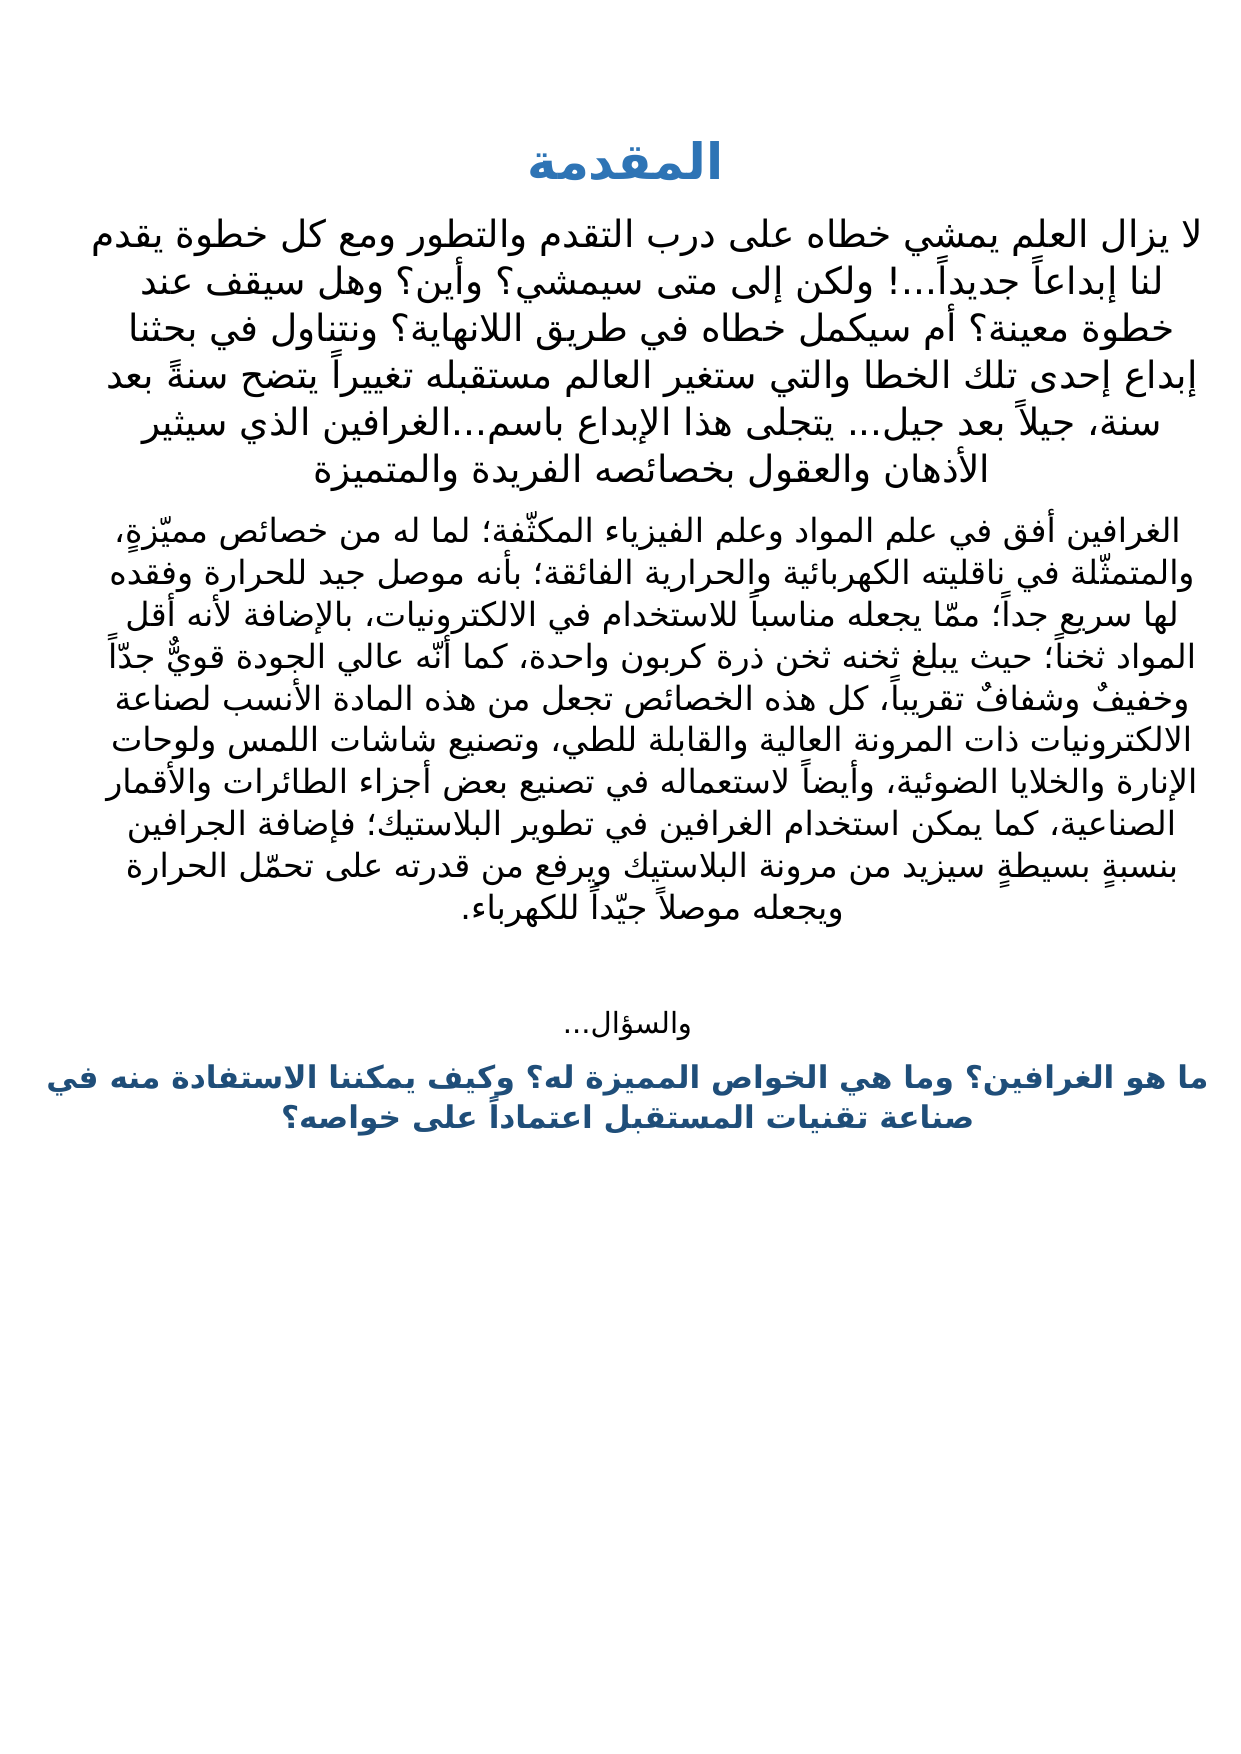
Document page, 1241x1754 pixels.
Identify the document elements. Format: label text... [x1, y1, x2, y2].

text ما هو الغرافين؟ وما هي الخواص المميزة له؟ وكيف يمكننا الاستفادة منه في صناعة تقنيات المستقبل اعتماداً على خواصه؟ [44, 1060, 1211, 1135]
text لا يزال العلم يمشي خطاه على درب التقدم والتطور ومع كل خطوة يقدم لنا إبداعاً جديداً...! ولكن إلى متى سيمشي؟ وأين؟ وهل سيقف عند خطوة معينة؟ أم سيكمل خطاه في طريق اللانهاية؟ ونتناول في بحثنا إبداع إحدى تلك الخطا والتي ستغير العالم مستقبله تغييراً يتضح سنةً بعد سنة، جيلاً بعد جيل... يتجلى هذا الإبداع باسم...الغرافين الذي سيثير الأذهان والعقول بخصائصه الفريدة والمتميزة [89, 212, 1215, 491]
text والسؤال... [44, 1006, 1211, 1040]
text المقدمة [44, 133, 1215, 191]
text الغرافين أفق في علم المواد وعلم الفيزياء المكثّفة؛ لما له من خصائص مميّزةٍ، والمتمثّلة في ناقليته الكهربائية والحرارية الفائقة؛ بأنه موصل جيد للحرارة وفقده لها سريع جداً؛ ممّا يجعله مناسباً للاستخدام في الالكترونيات، بالإضافة لأنه أقل المواد ثخناً؛ حيث يبلغ ثخنه ثخن ذرة كربون واحدة، كما أنّه عالي الجودة قويٌّ جدّاً وخفيفٌ وشفافٌ تقريباً، كل هذه الخصائص تجعل من هذه المادة الأنسب لصناعة الالكترونيات ذات المرونة العالية والقابلة للطي، وتصنيع شاشات اللمس ولوحات الإنارة والخلايا الضوئية، وأيضاً لاستعماله في تصنيع بعض أجزاء الطائرات والأقمار الصناعية، كما يمكن استخدام الغرافين في تطوير البلاستيك؛ فإضافة الجرافين بنسبةٍ بسيطةٍ سيزيد من مرونة البلاستيك ويرفع من قدرته على تحمّل الحرارة ويجعله موصلاً جيّداً للكهرباء. [89, 512, 1215, 927]
